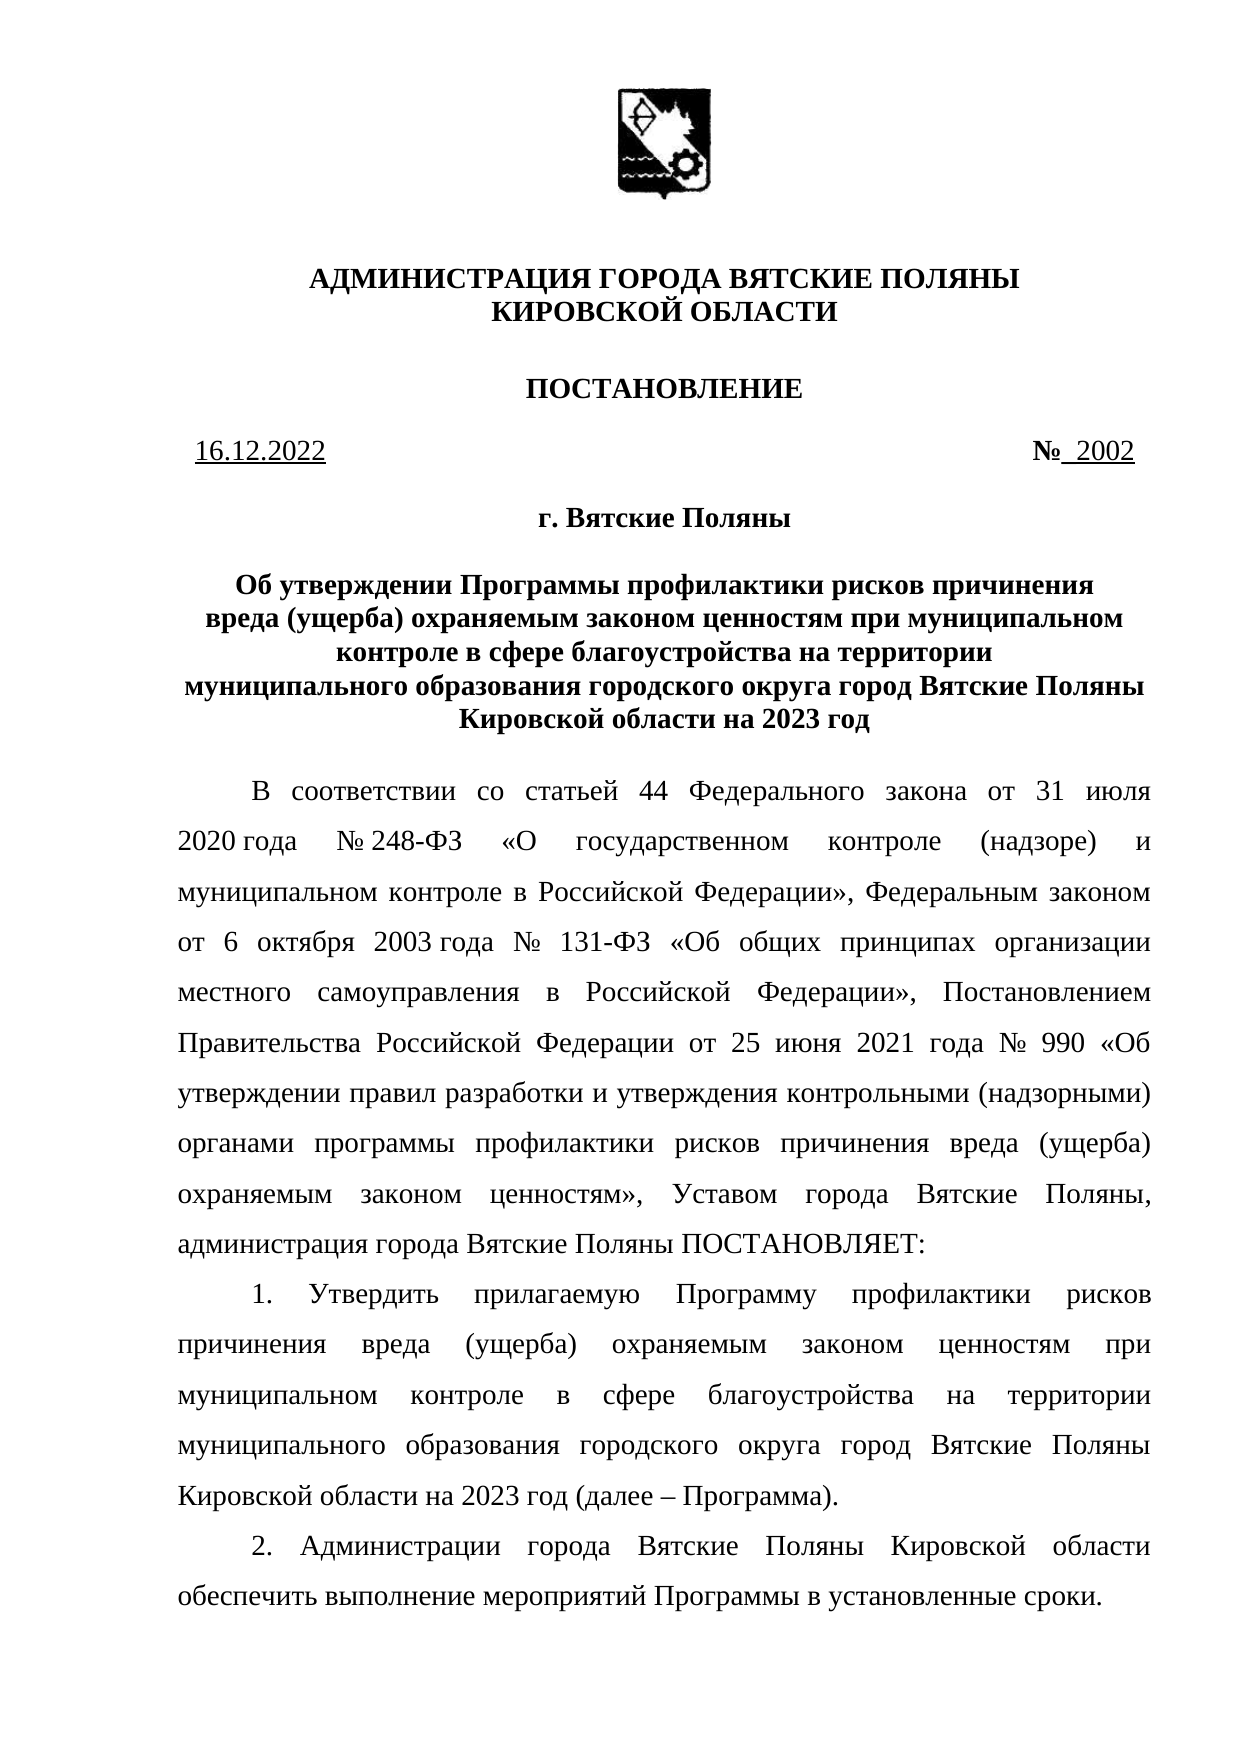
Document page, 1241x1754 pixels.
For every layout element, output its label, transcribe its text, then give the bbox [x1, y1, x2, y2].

text муниципального образования городского округа город Вятские Поляны Кировской области на 2023 год [177, 668, 1152, 735]
text г. Вятские Поляны [177, 500, 1152, 533]
text 1. Утвердить прилагаемую Программу профилактики рисков причинения вреда (ущерба) охраняемым законом ценностям при муниципальном контроле в сфере благоустройства на территории муниципального образования городского округа город Вятские Поляны Кировской области на 2023 год (далее – Программа). [177, 1276, 1152, 1511]
text АДМИНИСТРАЦИЯ ГОРОДА ВЯТСКИЕ ПОЛЯНЫ [177, 261, 1152, 294]
text Об утверждении Программы профилактики рисков причинения [177, 567, 1152, 601]
text 16.12.2022 №_2002 [177, 433, 1152, 466]
text КИРОВСКОЙ ОБЛАСТИ [177, 294, 1152, 328]
text В соответствии со статьей 44 Федерального закона от 31 июля 2020 года № 248-ФЗ «О государственном контроле (надзоре) и муниципальном контроле в Российской Федерации», Федеральным законом от 6 октября 2003 года № 131-ФЗ «Об общих принципах организации местного самоуправления в Российской Федерации», Постановлением Правительства Российской Федерации от 25 июня 2021 года № 990 «Об утверждении правил разработки и утверждения контрольными (надзорными) органами программы профилактики рисков причинения вреда (ущерба) охраняемым законом ценностям», Уставом города Вятские Поляны, администрация города Вятские Поляны ПОСТАНОВЛЯЕТ: [177, 773, 1152, 1259]
text 2. Администрации города Вятские Поляны Кировской области обеспечить выполнение мероприятий Программы в установленные сроки. [177, 1528, 1152, 1612]
text ПОСТАНОВЛЕНИЕ [177, 371, 1152, 405]
text вреда (ущерба) охраняемым законом ценностям при муниципальном контроле в сфере благоустройства на территории [177, 601, 1152, 668]
picture [617, 88, 712, 200]
